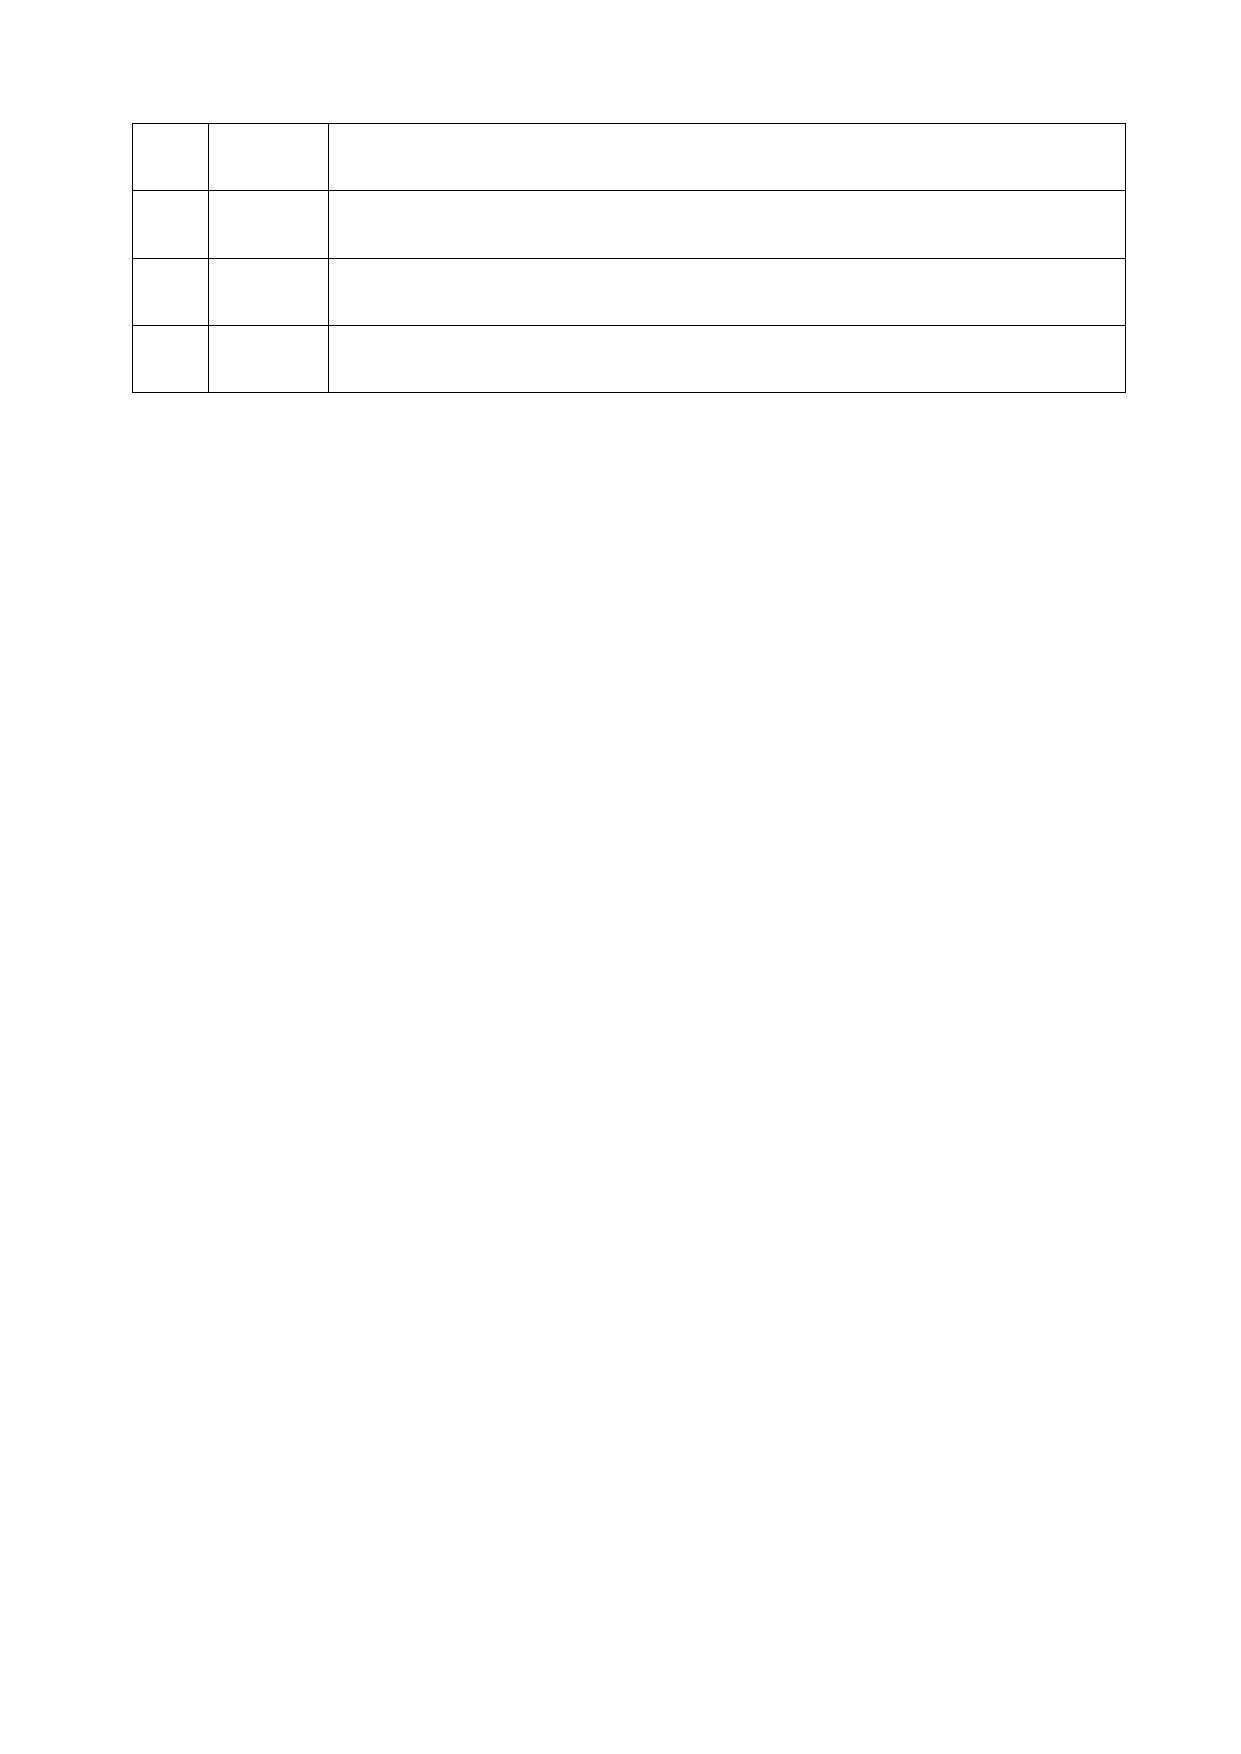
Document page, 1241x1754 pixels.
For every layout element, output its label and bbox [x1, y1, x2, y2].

table_cell [133, 259, 208, 324]
table_cell [209, 259, 328, 324]
table_cell [133, 326, 208, 392]
table_cell [209, 191, 328, 257]
table_cell [133, 124, 208, 190]
table_cell [329, 326, 1125, 392]
table_cell [329, 259, 1125, 324]
table_cell [133, 191, 208, 257]
table_cell [209, 124, 328, 190]
table_cell [209, 326, 328, 392]
table_cell [329, 191, 1125, 257]
table_cell [329, 124, 1125, 190]
